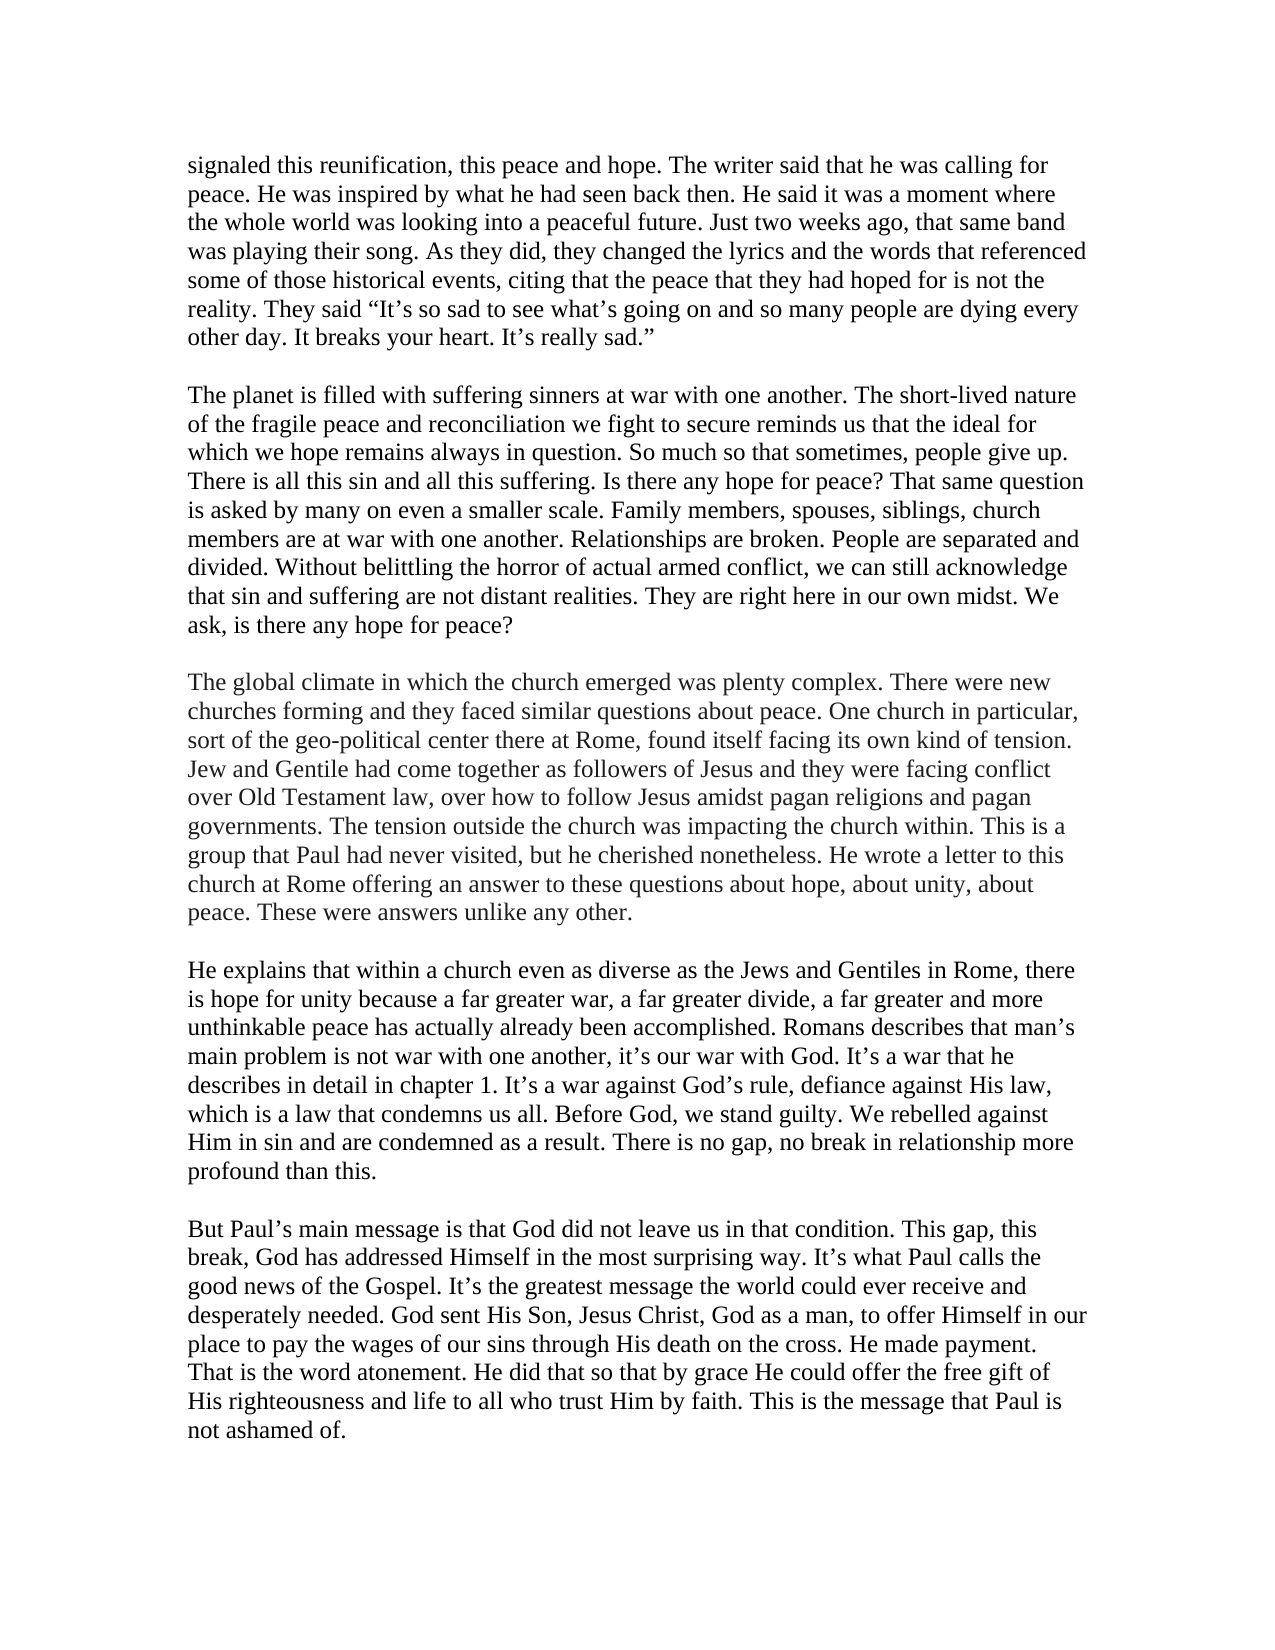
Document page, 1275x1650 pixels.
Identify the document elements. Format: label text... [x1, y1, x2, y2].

text The planet is filled with suffering sinners at war with one another. The short-lived nature of the fragile peace and reconciliation we fight to secure reminds us that the ideal for which we hope remains always in question. So much so that sometimes, people give up. There is all this sin and all this suffering. Is there any hope for peace? That same question is asked by many on even a smaller scale. Family members, spouses, siblings, church members are at war with one another. Relationships are broken. People are separated and divided. Without belittling the horror of actual armed conflict, we can still acknowledge that sin and suffering are not distant realities. They are right here in our own midst. We ask, is there any hope for peace? [187, 380, 1087, 639]
text The global climate in which the church emerged was plenty complex. There were new churches forming and they faced similar questions about peace. One church in particular, sort of the geo-political center there at , found itself facing its own kind of tension. Jew and Gentile had come together as followers of Jesus and they were facing conflict over Old Testament law, over how to follow Jesus amidst pagan religions and pagan governments. The tension outside the church was impacting the church within. This is a group that Paul had never visited, but he cherished nonetheless. He wrote a letter to this church at offering an answer to these questions about hope, about unity, about peace. These were answers unlike any other. [187, 667, 1087, 926]
text He explains that within a church even as diverse as the Jews and Gentiles in Rome, there is hope for unity because a far greater war, a far greater divide, a far greater and more unthinkable peace has actually already been accomplished. Romans describes that man’s main problem is not war with one another, it’s our war with God. It’s a war that he describes in detail in chapter 1. It’s a war against God’s rule, defiance against His law, which is a law that condemns us all. Before God, we stand guilty. We rebelled against Him in sin and are condemned as a result. There is no gap, no break in relationship more profound than this. [187, 955, 1087, 1185]
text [187, 150, 1087, 351]
text But Paul’s main message is that God did not leave us in that condition. This gap, this break, God has addressed Himself in the most surprising way. It’s what Paul calls the good news of the Gospel. It’s the greatest message the world could ever receive and desperately needed. God sent His Son, Jesus Christ, God as a man, to offer Himself in our place to pay the wages of our sins through His death on the cross. He made payment. That is the word atonement. He did that so that by grace He could offer the free gift of His righteousness and life to all who trust Him by faith. This is the message that Paul is not ashamed of. [187, 1214, 1087, 1444]
